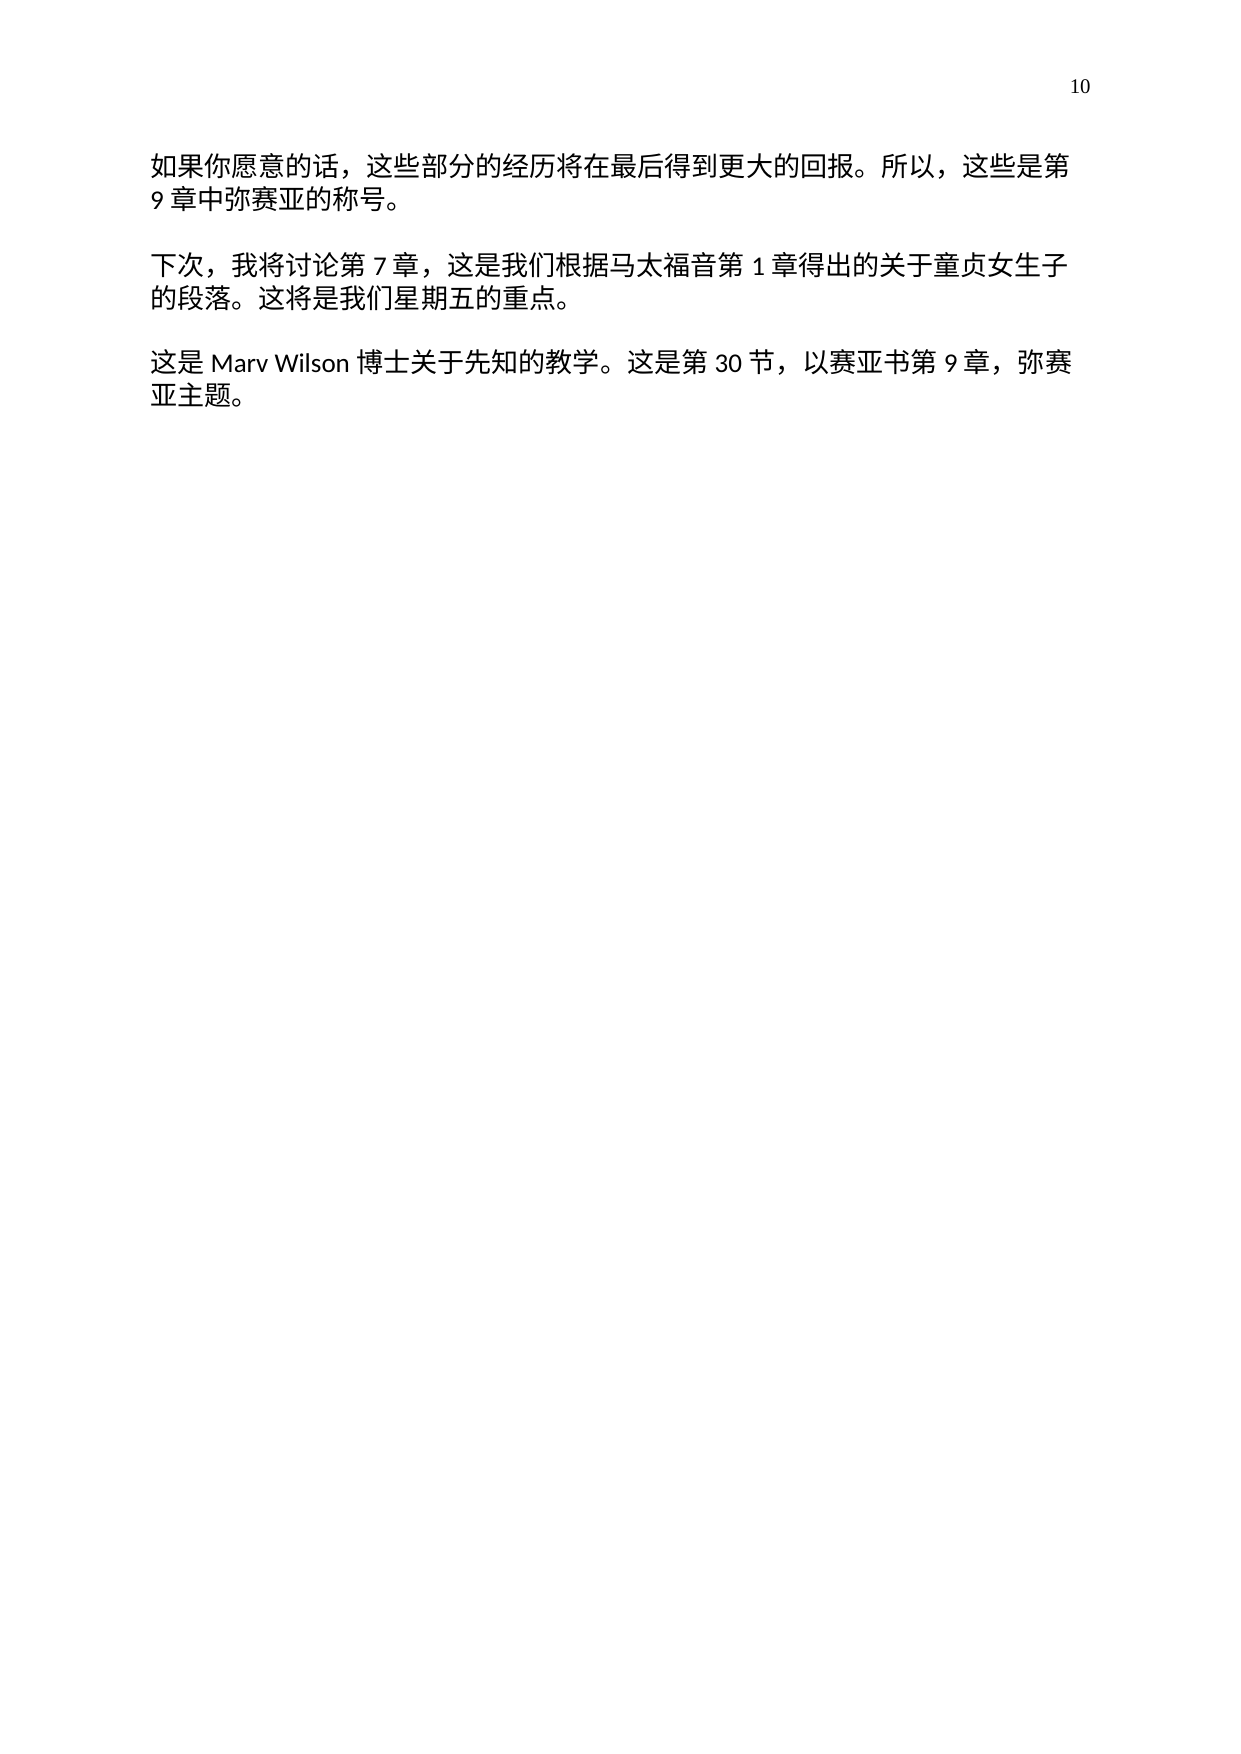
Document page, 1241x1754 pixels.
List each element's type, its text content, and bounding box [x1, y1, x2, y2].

text 这是 Marv Wilson 博士关于先知的教学。这是第 30 节，以赛亚书第 9 章，弥赛亚主题。 [150, 346, 1090, 436]
text 如果你愿意的话，这些部分的经历将在最后得到更大的回报。所以，这些是第 9 章中弥赛亚的称号。 下次，我将讨论第 7 章，这是我们根据马太福音第 1 章得出的关于童贞女生子的段落。这将是我们星期五的重点。 [150, 150, 1090, 315]
